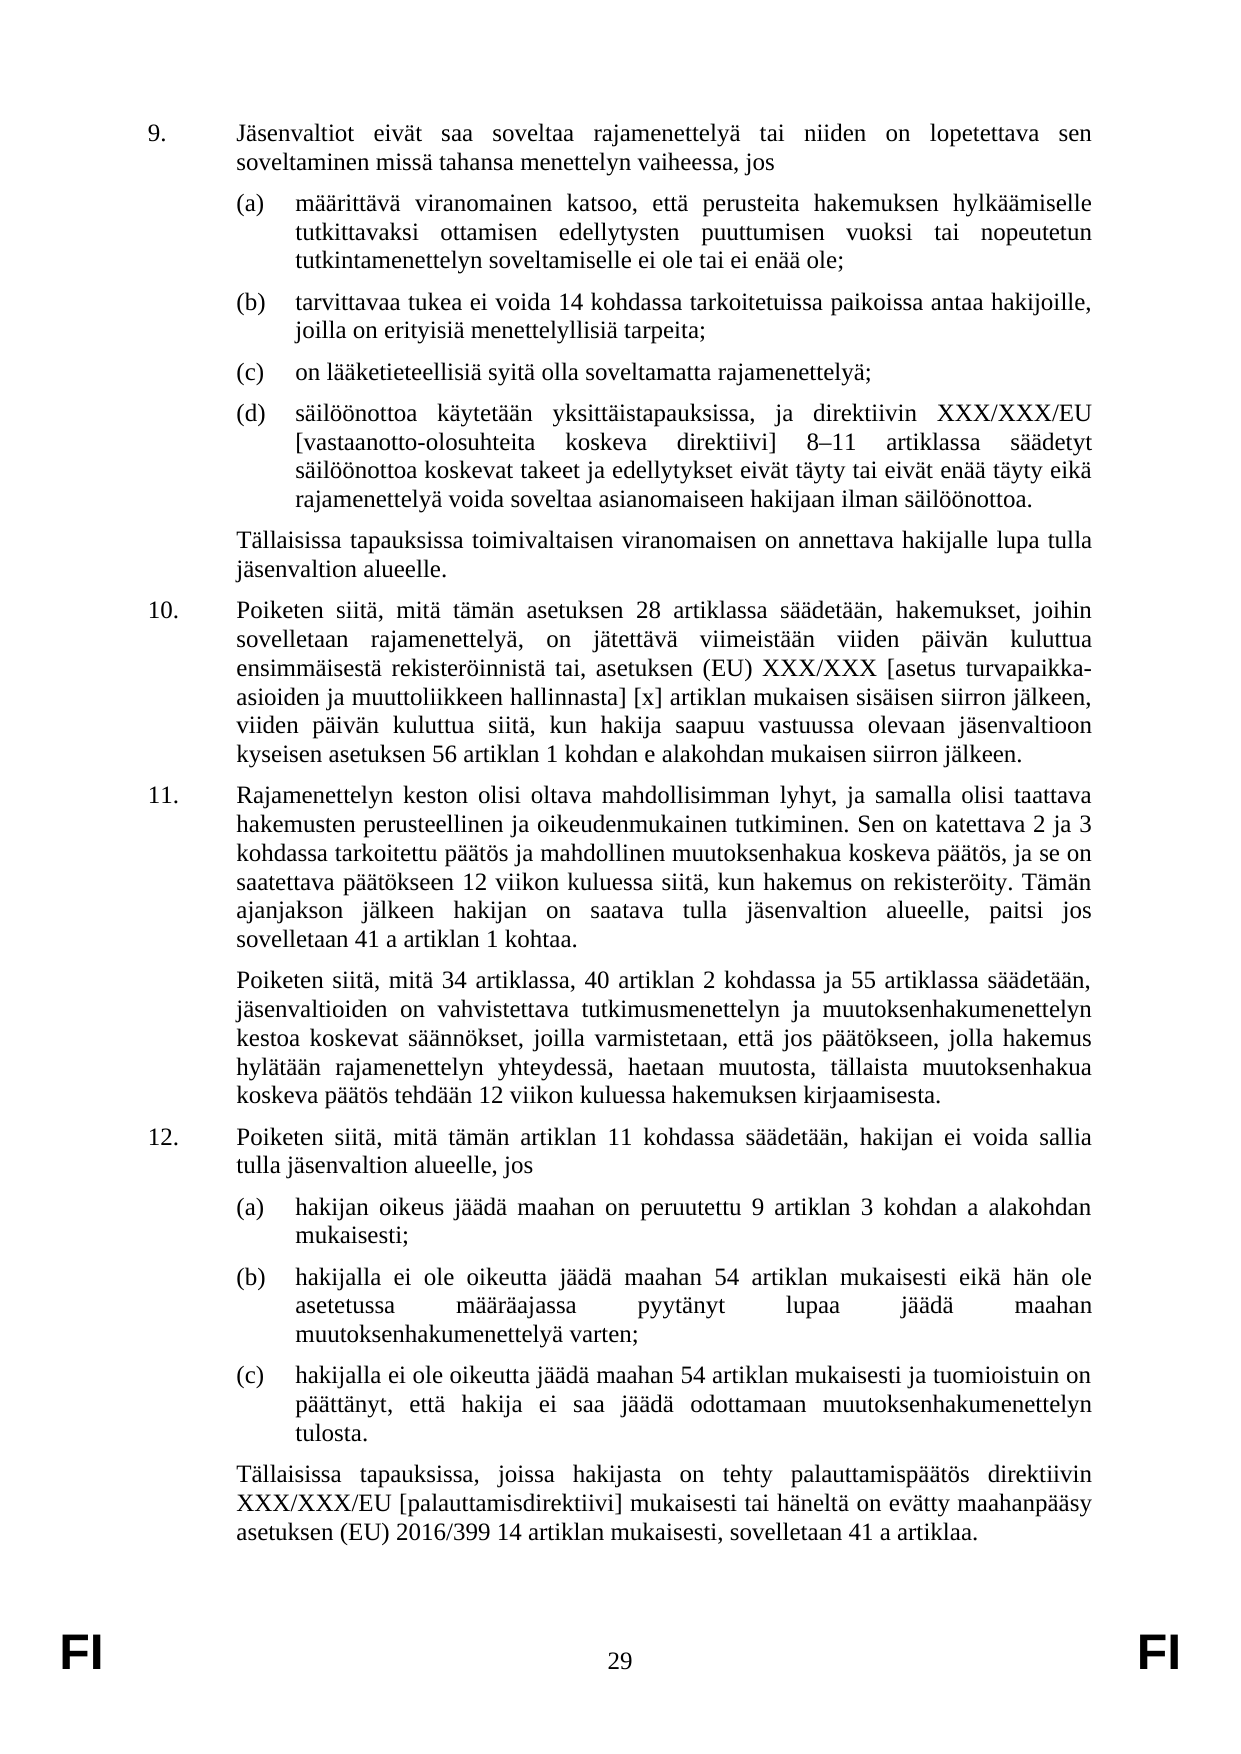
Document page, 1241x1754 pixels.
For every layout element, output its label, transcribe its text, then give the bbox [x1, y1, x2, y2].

text (c) hakijalla ei ole oikeutta jäädä maahan 54 artiklan mukaisesti ja tuomioistuin on päättänyt, että hakija ei saa jäädä odottamaan muutoksenhakumenettelyn tulosta. [236, 1361, 1093, 1447]
text 10. Poiketen siitä, mitä tämän asetuksen 28 artiklassa säädetään, hakemukset, joihin sovelletaan rajamenettelyä, on jätettävä viimeistään viiden päivän kuluttua ensimmäisestä rekisteröinnistä tai, asetuksen (EU) XXX/XXX [asetus turvapaikka-asioiden ja muuttoliikkeen hallinnasta] [x] artiklan mukaisen sisäisen siirron jälkeen, viiden päivän kuluttua siitä, kun hakija saapuu vastuussa olevaan jäsenvaltioon kyseisen asetuksen 56 artiklan 1 kohdan e alakohdan mukaisen siirron jälkeen. [148, 596, 1093, 768]
text (b) hakijalla ei ole oikeutta jäädä maahan 54 artiklan mukaisesti eikä hän ole asetetussa määräajassa pyytänyt lupaa jäädä maahan muutoksenhakumenettelyä varten; [236, 1262, 1093, 1348]
text (c) on lääketieteellisiä syitä olla soveltamatta rajamenettelyä; [236, 357, 1093, 386]
text 12. Poiketen siitä, mitä tämän artiklan 11 kohdassa säädetään, hakijan ei voida sallia tulla jäsenvaltion alueelle, jos [148, 1122, 1093, 1179]
text (a) hakijan oikeus jäädä maahan on peruutettu 9 artiklan 3 kohdan a alakohdan mukaisesti; [236, 1192, 1093, 1249]
text Tällaisissa tapauksissa toimivaltaisen viranomaisen on annettava hakijalle lupa tulla jäsenvaltion alueelle. [236, 526, 1093, 583]
text (d) säilöönottoa käytetään yksittäistapauksissa, ja direktiivin XXX/XXX/EU [vastaanotto-olosuhteita koskeva direktiivi] 8–11 artiklassa säädetyt säilöönottoa koskevat takeet ja edellytykset eivät täyty tai eivät enää täyty eikä rajamenettelyä voida soveltaa asianomaiseen hakijaan ilman säilöönottoa. [236, 398, 1093, 513]
text (a) määrittävä viranomainen katsoo, että perusteita hakemuksen hylkäämiselle tutkittavaksi ottamisen edellytysten puuttumisen vuoksi tai nopeutetun tutkintamenettelyn soveltamiselle ei ole tai ei enää ole; [236, 188, 1093, 274]
text (b) tarvittavaa tukea ei voida 14 kohdassa tarkoitetuissa paikoissa antaa hakijoille, joilla on erityisiä menettelyllisiä tarpeita; [236, 287, 1093, 344]
text Tällaisissa tapauksissa, joissa hakijasta on tehty palauttamispäätös direktiivin XXX/XXX/EU [palauttamisdirektiivi] mukaisesti tai häneltä on evätty maahanpääsy asetuksen (EU) 2016/399 14 artiklan mukaisesti, sovelletaan 41 a artiklaa. [236, 1459, 1093, 1546]
text 9. Jäsenvaltiot eivät saa soveltaa rajamenettelyä tai niiden on lopetettava sen soveltaminen missä tahansa menettelyn vaiheessa, jos [148, 118, 1093, 176]
text 11. Rajamenettelyn keston olisi oltava mahdollisimman lyhyt, ja samalla olisi taattava hakemusten perusteellinen ja oikeudenmukainen tutkiminen. Sen on katettava 2 ja 3 kohdassa tarkoitettu päätös ja mahdollinen muutoksenhakua koskeva päätös, ja se on saatettava päätökseen 12 viikon kuluessa siitä, kun hakemus on rekisteröity. Tämän ajanjakson jälkeen hakijan on saatava tulla jäsenvaltion alueelle, paitsi jos sovelletaan 41 a artiklan 1 kohtaa. [148, 781, 1093, 953]
text Poiketen siitä, mitä 34 artiklassa, 40 artiklan 2 kohdassa ja 55 artiklassa säädetään, jäsenvaltioiden on vahvistettava tutkimusmenettelyn ja muutoksenhakumenettelyn kestoa koskevat säännökset, joilla varmistetaan, että jos päätökseen, jolla hakemus hylätään rajamenettelyn yhteydessä, haetaan muutosta, tällaista muutoksenhakua koskeva päätös tehdään 12 viikon kuluessa hakemuksen kirjaamisesta. [236, 966, 1093, 1109]
